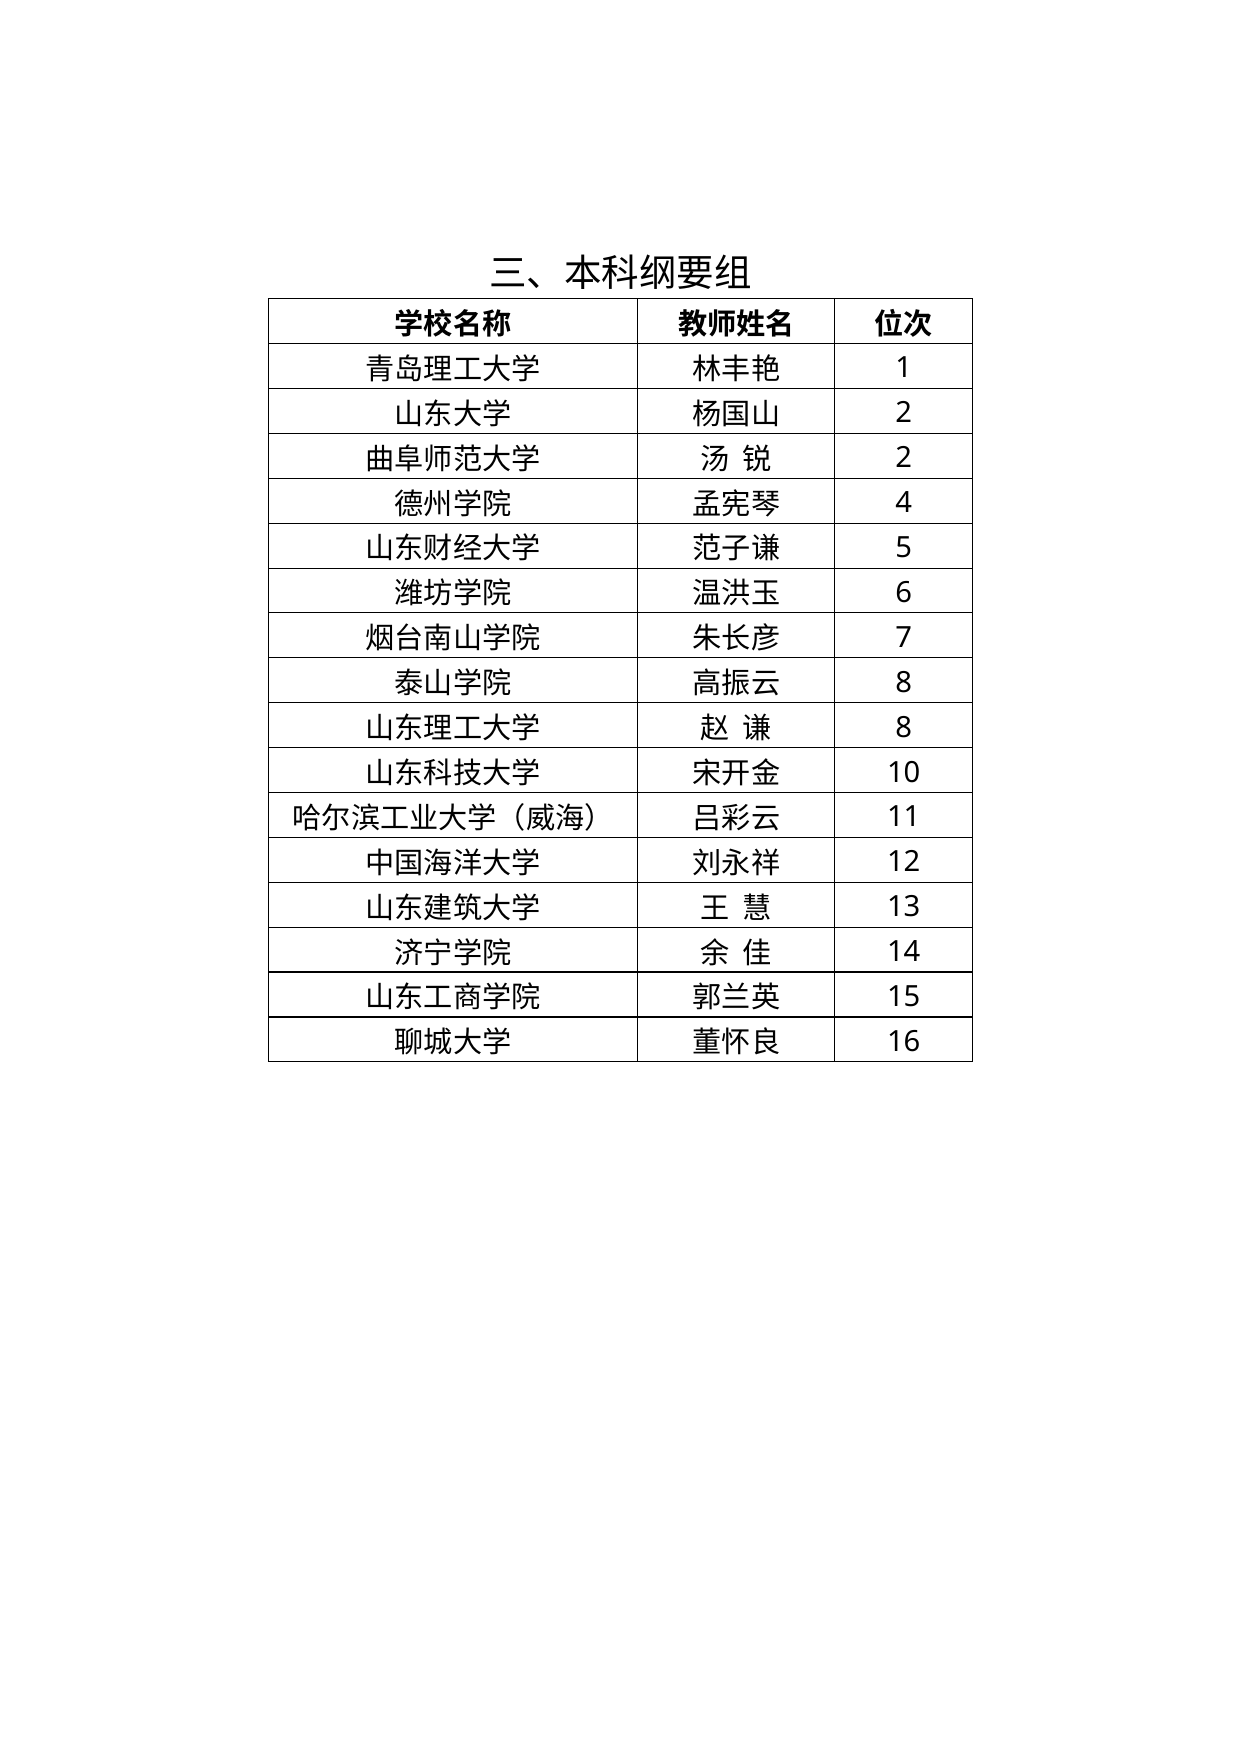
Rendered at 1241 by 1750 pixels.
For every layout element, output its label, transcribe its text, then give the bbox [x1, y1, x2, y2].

table_cell 潍坊学院 [269, 569, 637, 612]
table_cell 烟台南山学院 [269, 613, 637, 657]
table_cell 16 [835, 1018, 972, 1061]
table_cell 高振云 [638, 658, 834, 702]
table_cell 1 [835, 344, 972, 388]
table_cell 2 [835, 389, 972, 433]
table_header 学校名称 [269, 299, 637, 343]
table_cell 山东理工大学 [269, 703, 637, 747]
table_cell 5 [835, 524, 972, 567]
table_cell 曲阜师范大学 [269, 434, 637, 478]
table_cell 孟宪琴 [638, 479, 834, 522]
table_cell 6 [835, 569, 972, 612]
table_cell 宋开金 [638, 748, 834, 792]
table_cell 14 [835, 928, 972, 971]
table_cell 7 [835, 613, 972, 657]
table_cell 赵 谦 [638, 703, 834, 747]
table_cell 吕彩云 [638, 793, 834, 837]
table_cell 13 [835, 883, 972, 927]
table_cell 15 [835, 973, 972, 1016]
table_cell 济宁学院 [269, 928, 637, 971]
table_cell 杨国山 [638, 389, 834, 433]
table_cell 4 [835, 479, 972, 522]
table_cell 温洪玉 [638, 569, 834, 612]
table_cell 2 [835, 434, 972, 478]
table_cell 青岛理工大学 [269, 344, 637, 388]
table_header 位次 [835, 299, 972, 343]
table_cell 汤 锐 [638, 434, 834, 478]
table_cell 余 佳 [638, 928, 834, 971]
table_cell 山东建筑大学 [269, 883, 637, 927]
table_cell 林丰艳 [638, 344, 834, 388]
table_cell 山东工商学院 [269, 973, 637, 1016]
table_cell 中国海洋大学 [269, 838, 637, 882]
table_cell 朱长彦 [638, 613, 834, 657]
table_cell 泰山学院 [269, 658, 637, 702]
table_cell 山东科技大学 [269, 748, 637, 792]
table_header 教师姓名 [638, 299, 834, 343]
table_cell 聊城大学 [269, 1018, 637, 1061]
table_cell 范子谦 [638, 524, 834, 567]
table_cell 王 慧 [638, 883, 834, 927]
text 三、本科纲要组 [177, 238, 1063, 298]
table_cell 11 [835, 793, 972, 837]
table_cell 8 [835, 658, 972, 702]
table_cell 8 [835, 703, 972, 747]
table_cell 12 [835, 838, 972, 882]
table_cell 哈尔滨工业大学（威海） [269, 793, 637, 837]
table_cell 郭兰英 [638, 973, 834, 1016]
table_cell 德州学院 [269, 479, 637, 522]
table_cell 山东大学 [269, 389, 637, 433]
table_cell 山东财经大学 [269, 524, 637, 567]
table_cell 董怀良 [638, 1018, 834, 1061]
table_cell 10 [835, 748, 972, 792]
table_cell 刘永祥 [638, 838, 834, 882]
